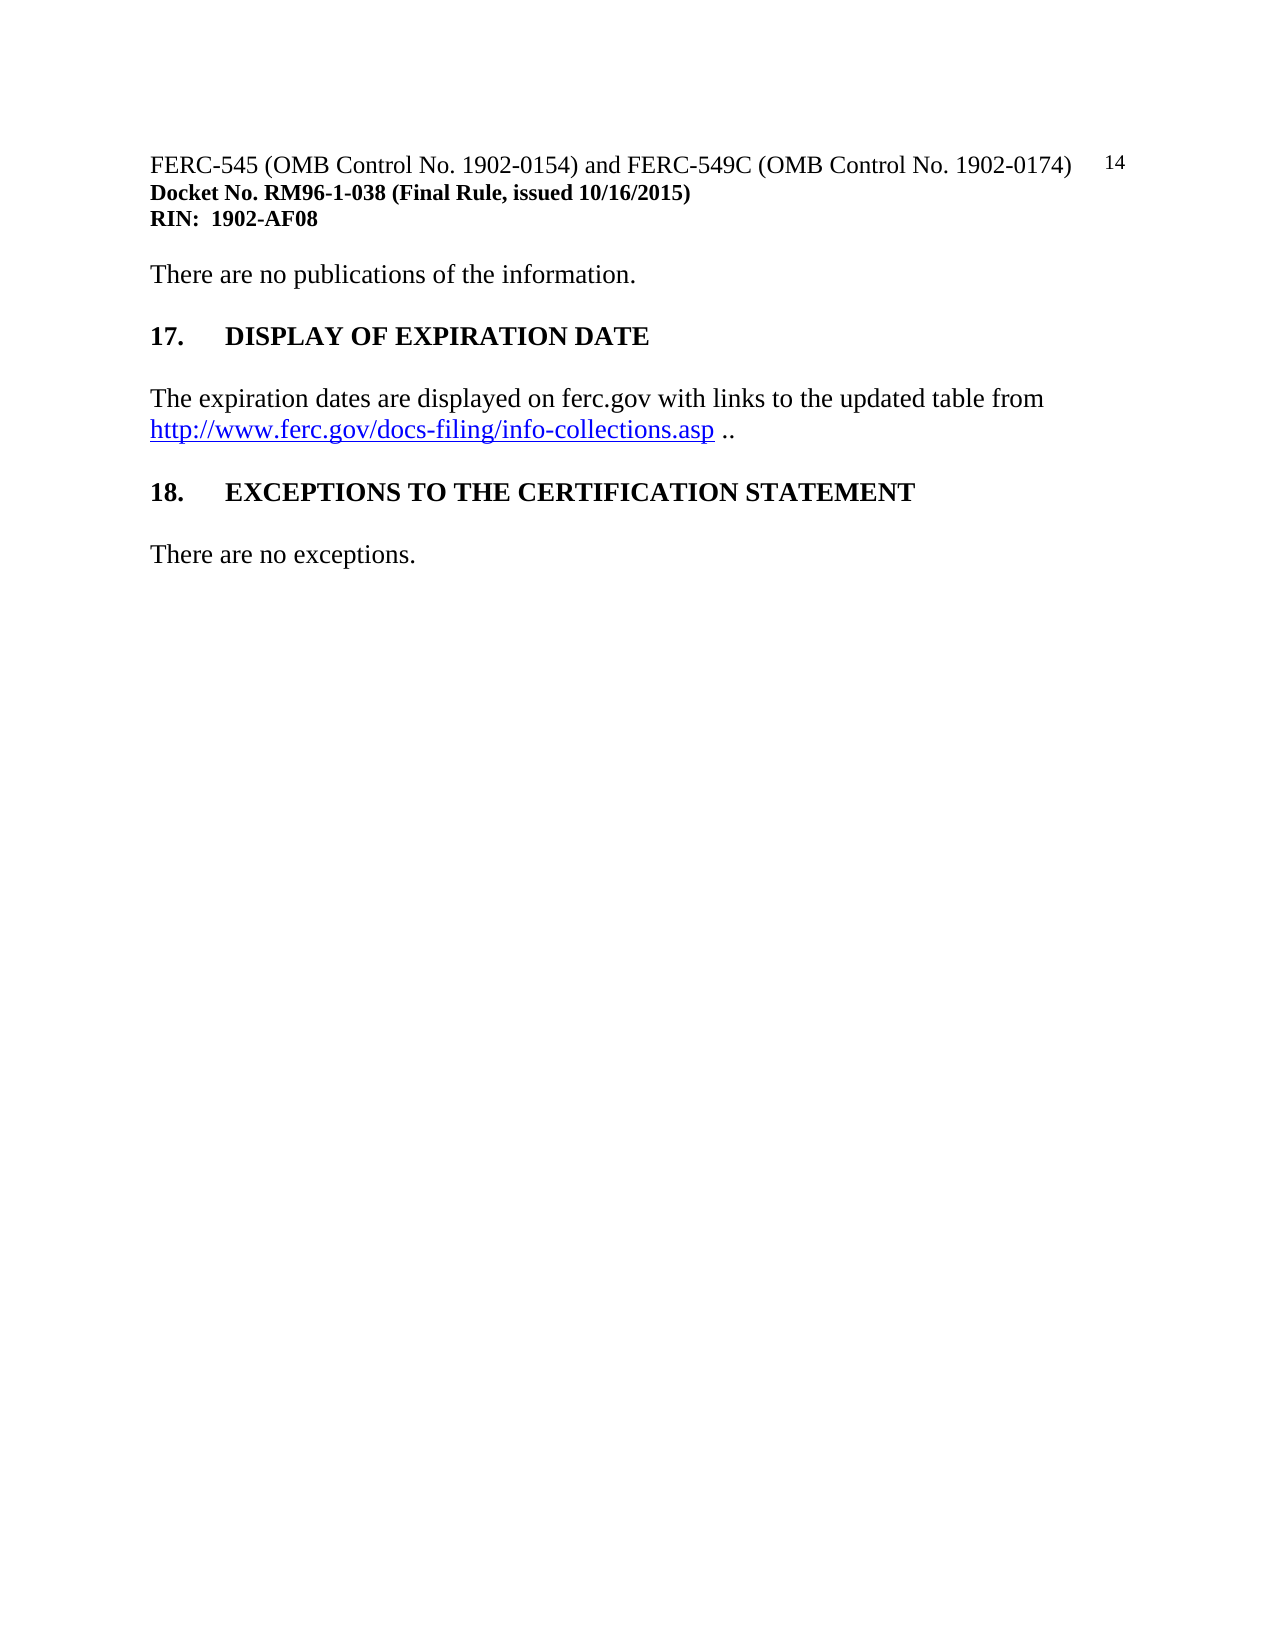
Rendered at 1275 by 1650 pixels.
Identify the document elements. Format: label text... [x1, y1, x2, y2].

text DISPLAY OF EXPIRATION DATE [150, 320, 1125, 351]
text There are no publications of the information. [150, 258, 1125, 289]
text The expiration dates are displayed on ferc.gov with links to the updated table from http://www.ferc.gov/docs-filing/info-collections.asp .. [150, 382, 1125, 445]
text There are no exceptions. [150, 538, 1125, 569]
text EXCEPTIONS TO THE CERTIFICATION STATEMENT [150, 476, 1125, 507]
